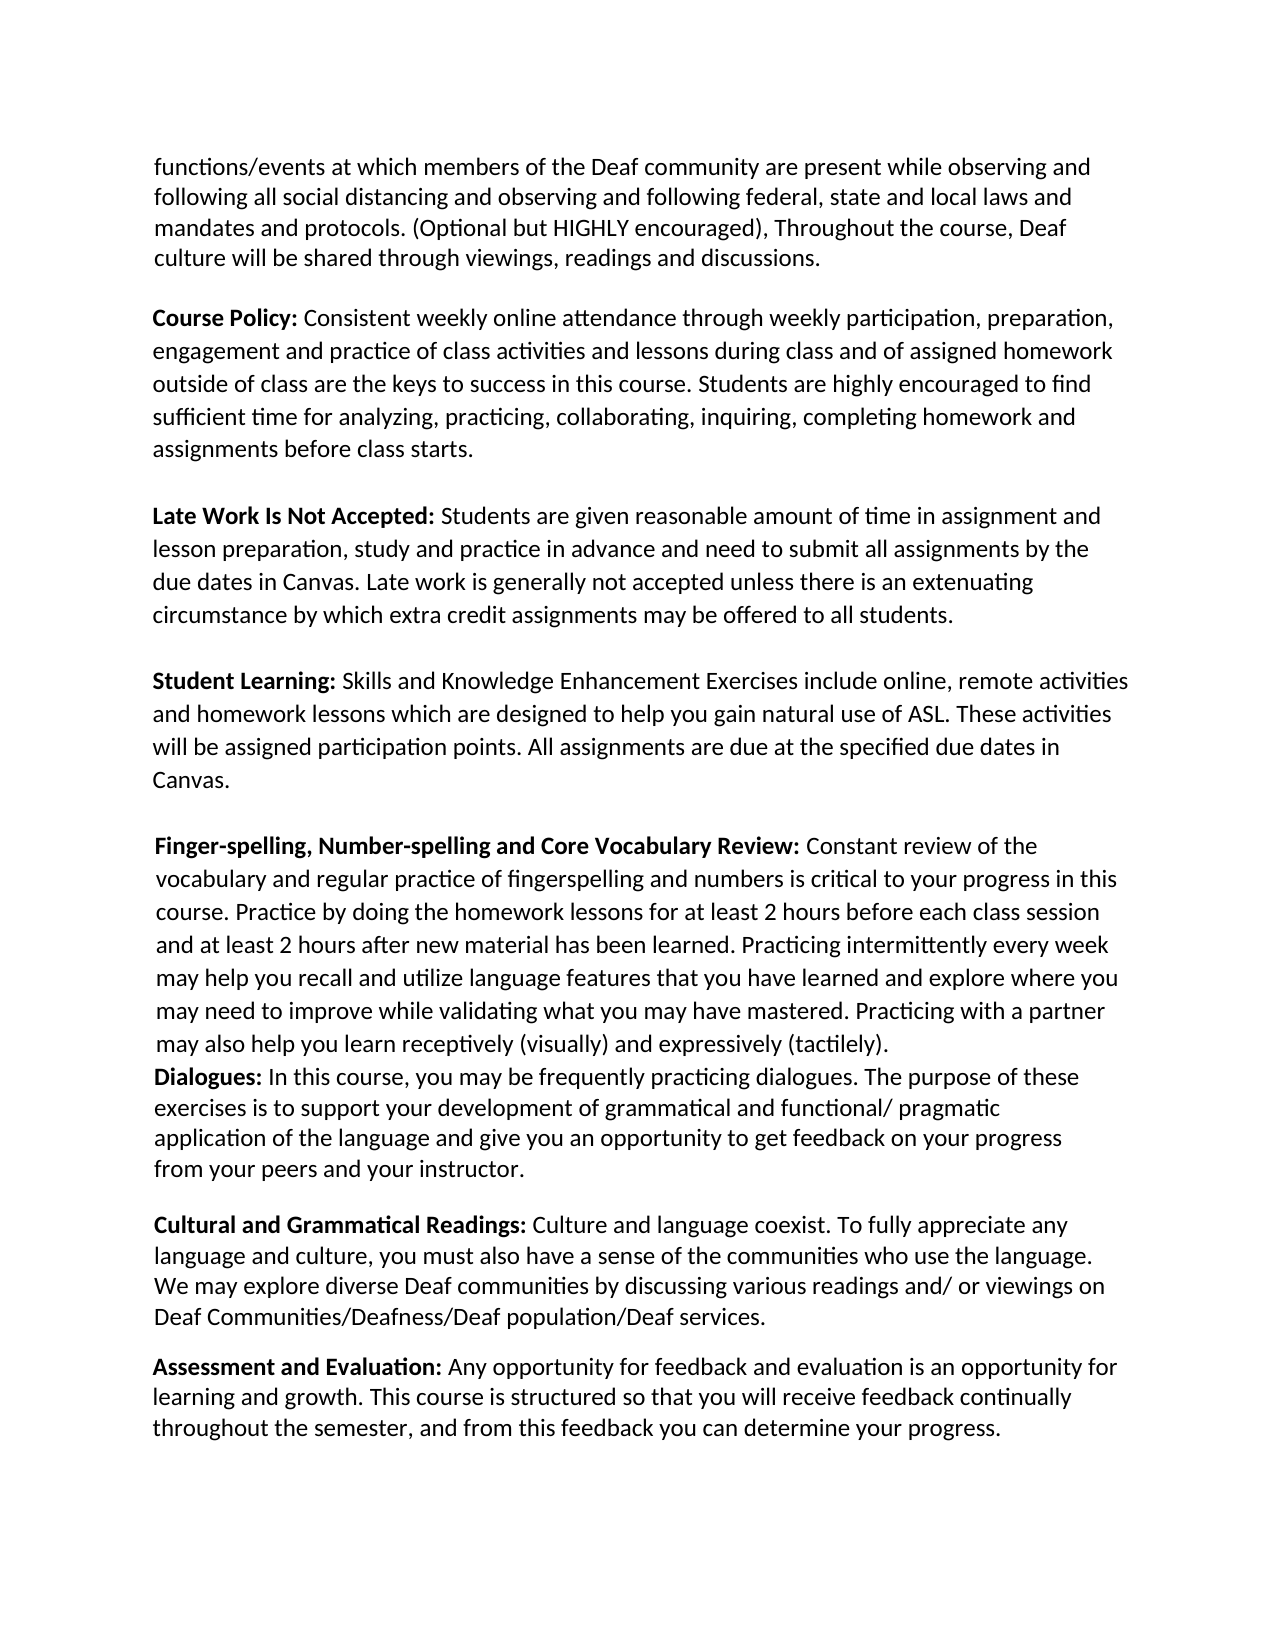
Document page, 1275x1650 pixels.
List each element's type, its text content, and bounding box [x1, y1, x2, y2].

text Assessment and Evaluation: Any opportunity for feedback and evaluation is an opportunity for learning and growth. This course is structured so that you will receive feedback continually throughout the semester, and from this feedback you can determine your progress. [152, 1351, 1131, 1442]
text Late Work Is Not Accepted: Students are given reasonable amount of time in assignment and lesson preparation, study and practice in advance and need to submit all assignments by the due dates in Canvas. Late work is generally not accepted unless there is an extenuating circumstance by which extra credit assignments may be offered to all students. [152, 500, 1131, 629]
text Student Learning: Skills and Knowledge Enhancement Exercises include online, remote activities and homework lessons which are designed to help you gain natural use of ASL. These activities will be assigned participation points. All assignments are due at the specified due dates in Canvas. [152, 665, 1131, 794]
text Cultural and Grammatical Readings: Culture and language coexist. To fully appreciate any language and culture, you must also have a sense of the communities who use the language. We may explore diverse Deaf communities by discussing various readings and/ or viewings on Deaf Communities/Deafness/Deaf population/Deaf services. [154, 1209, 1109, 1331]
text Dialogues: In this course, you may be frequently practicing dialogues. The purpose of these exercises is to support your development of grammatical and functional/ pragmatic application of the language and give you an opportunity to get feedback on your progress from your peers and your instructor. [154, 1061, 1113, 1183]
text Course Policy: Consistent weekly online attendance through weekly participation, preparation, engagement and practice of class activities and lessons during class and of assigned homework outside of class are the keys to success in this course. Students are highly encouraged to find sufficient time for analyzing, practicing, collaborating, inquiring, completing homework and assignments before class starts. [152, 302, 1131, 464]
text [154, 151, 1131, 273]
text Finger-spelling, Number-spelling and Core Vocabulary Review: Constant review of the vocabulary and regular practice of fingerspelling and numbers is critical to your progress in this course. Practice by doing the homework lessons for at least 2 hours before each class session and at least 2 hours after new material has been learned. Practicing intermittently every week may help you recall and utilize language features that you have learned and explore where you may need to improve while validating what you may have mastered. Practicing with a partner may also help you learn receptively (visually) and expressively (tactilely). [154, 831, 1131, 1058]
